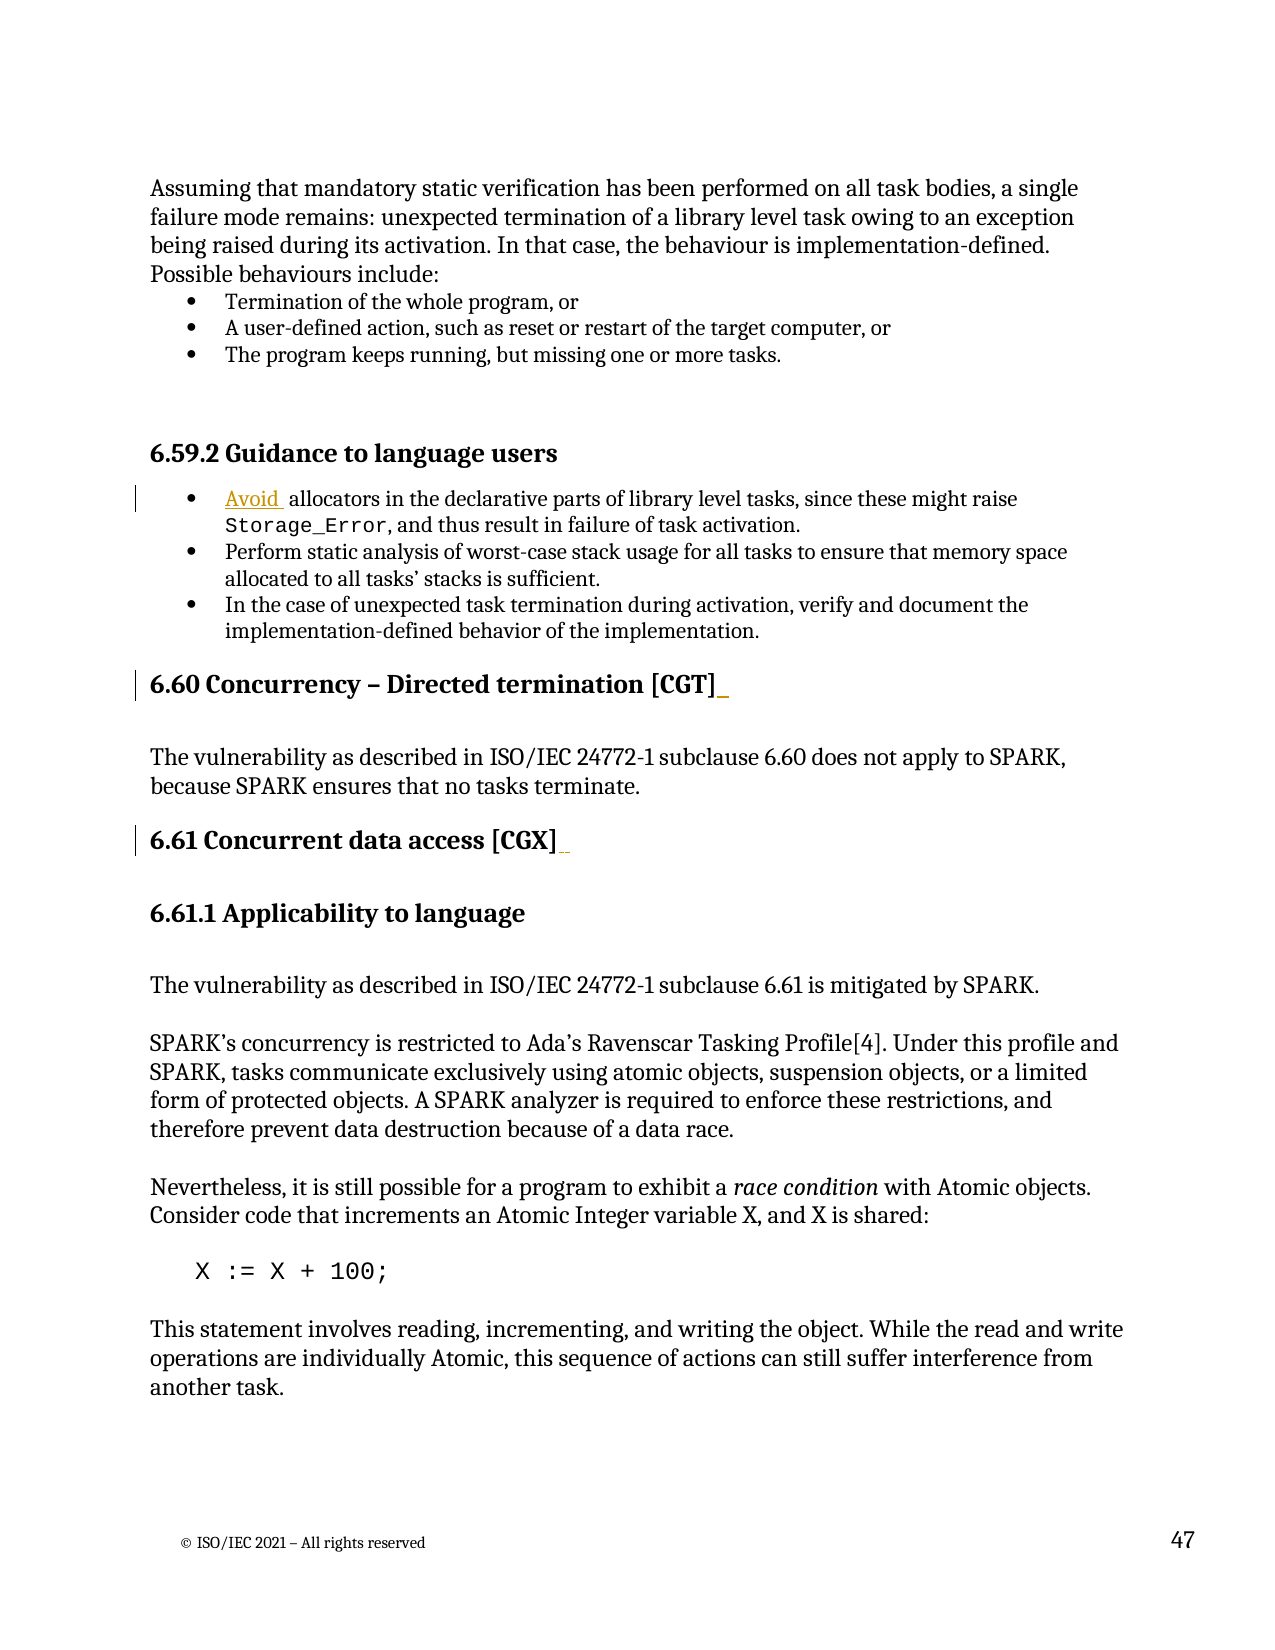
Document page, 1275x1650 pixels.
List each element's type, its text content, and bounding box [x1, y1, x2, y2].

list The program keeps running, but missing one or more tasks. [187, 341, 1125, 368]
subtitle 6.61.1 Applicability to language [150, 898, 1125, 930]
list Termination of the whole program, or [187, 289, 1125, 315]
subtitle 6.60 Concurrency – Directed termination [CGT] [150, 669, 1125, 701]
list A user-defined action, such as reset or restart of the target computer, or [187, 315, 1125, 341]
subtitle 6.59.2 Guidance to language users [150, 438, 1125, 469]
text Assuming that mandatory static verification has been performed on all task bodies, a single failure mode remains: unexpected termination of a library level task owing to an exception being raised during its activation. In that case, the behaviour is implementation-defined. Possible behaviours include: [150, 174, 1125, 289]
text The vulnerability as described in ISO/IEC 24772-1 subclause 6.60 does not apply to SPARK, because SPARK ensures that no tasks terminate. [150, 743, 1125, 800]
text SPARK’s concurrency is restricted to Ada’s Ravenscar Tasking Profile[4]. Under this profile and SPARK, tasks communicate exclusively using atomic objects, suspension objects, or a limited form of protected objects. A SPARK analyzer is required to enforce these restrictions, and therefore prevent data destruction because of a data race. [150, 1029, 1125, 1144]
subtitle 6.61 Concurrent data access [CGX] [150, 825, 1125, 856]
list In the case of unexpected task termination during activation, verify and document the implementation-defined behavior of the implementation. [187, 592, 1125, 644]
list Perform static analysis of worst-case stack usage for all tasks to ensure that memory space allocated to all tasks’ stacks is sufficient. [187, 539, 1125, 592]
list allocators in the declarative parts of library level tasks, since these might raise Storage_Error, and thus result in failure of task activation. [187, 485, 1125, 539]
text X := X + 100; [150, 1259, 1125, 1287]
text Nevertheless, it is still possible for a program to exhibit a race condition with Atomic objects. Consider code that increments an Atomic Integer variable X, and X is shared: [150, 1172, 1125, 1230]
text The vulnerability as described in ISO/IEC 24772-1 subclause 6.61 is mitigated by SPARK. [150, 971, 1125, 1000]
text This statement involves reading, incrementing, and writing the object. While the read and write operations are individually Atomic, this sequence of actions can still suffer interference from another task. [150, 1315, 1125, 1402]
